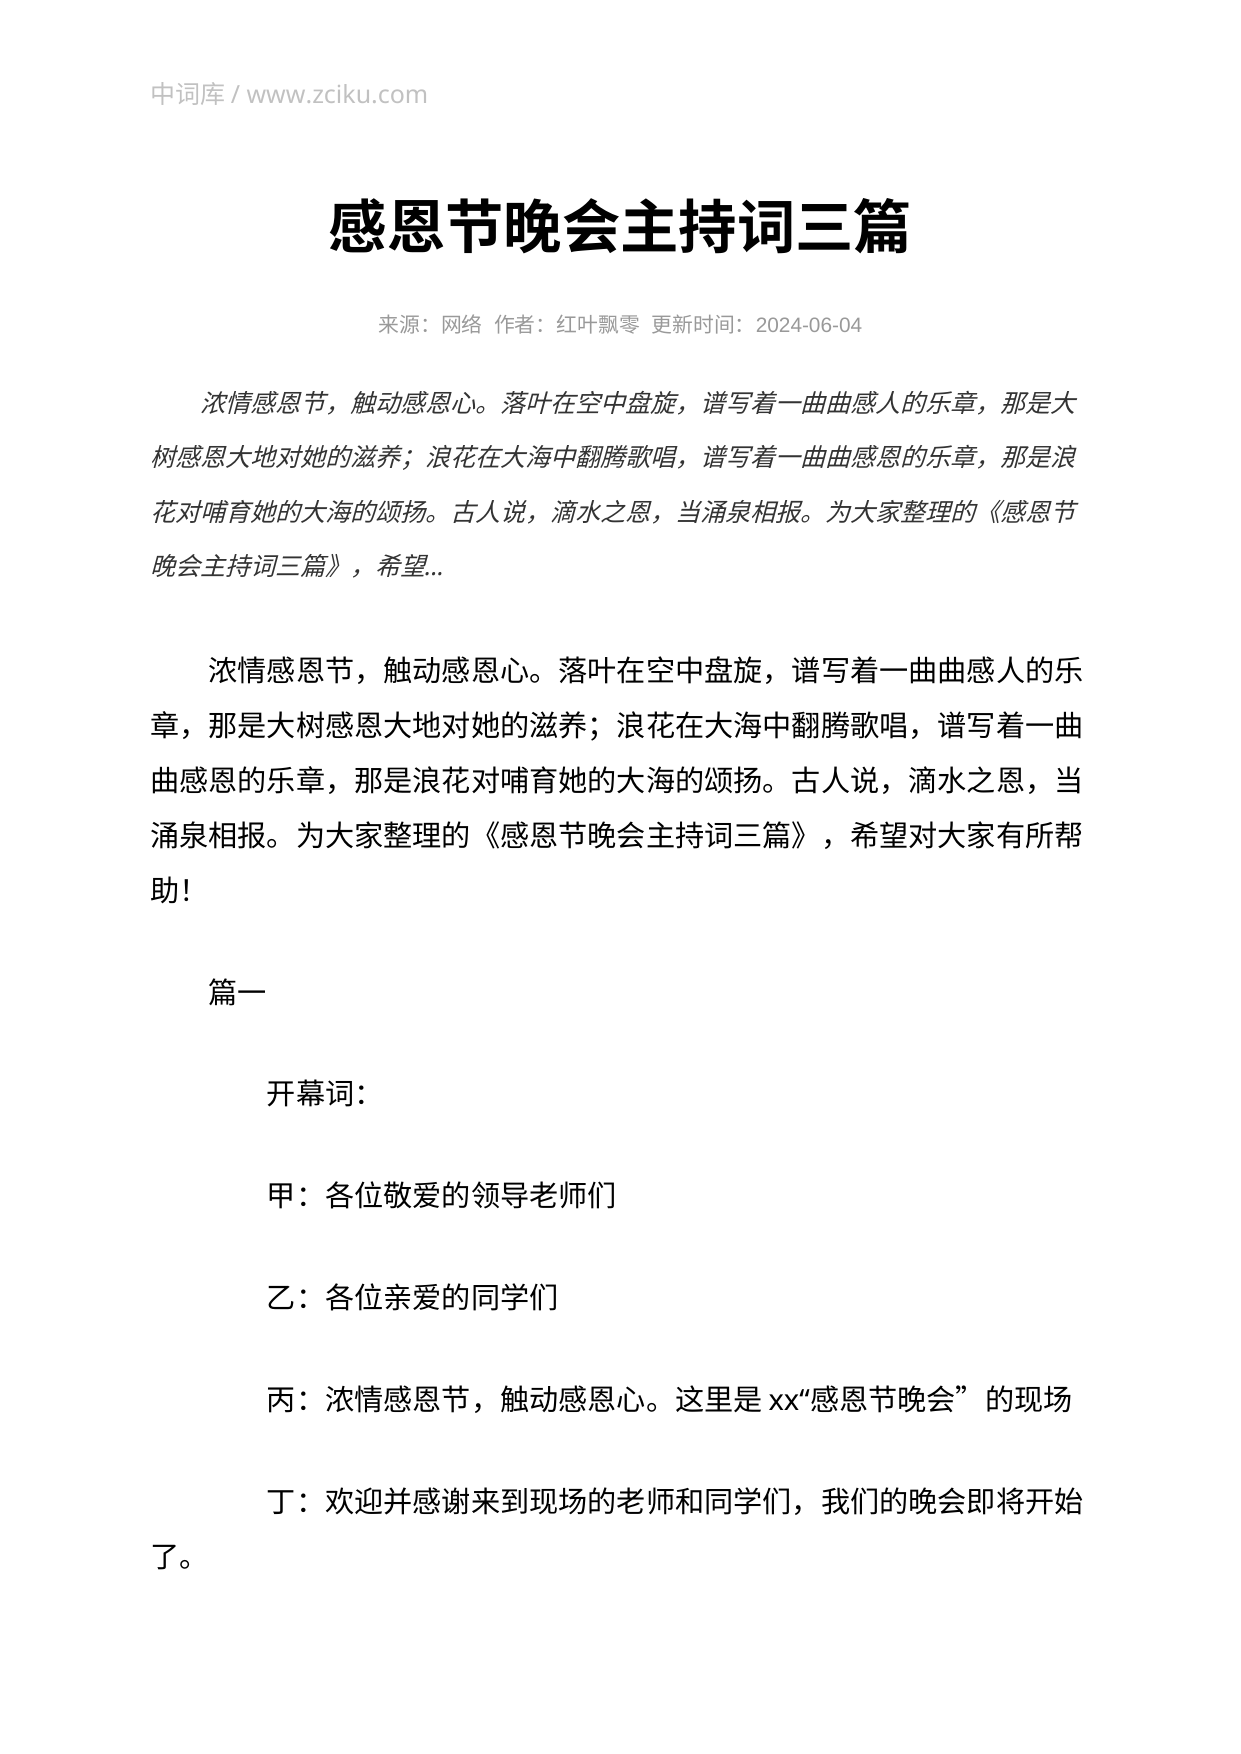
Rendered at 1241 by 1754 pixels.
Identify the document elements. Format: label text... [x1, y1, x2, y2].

text 篇一 [150, 969, 1090, 1011]
subtitle 感恩节晚会主持词三篇 [150, 181, 1090, 266]
text 甲：各位敬爱的领导老师们 [150, 1173, 1090, 1215]
text 开幕词： [150, 1071, 1090, 1113]
text 乙：各位亲爱的同学们 [150, 1274, 1090, 1317]
text 浓情感恩节，触动感恩心。落叶在空中盘旋，谱写着一曲曲感人的乐章，那是大树感恩大地对她的滋养；浪花在大海中翻腾歌唱，谱写着一曲曲感恩的乐章，那是浪花对哺育她的大海的颂扬。古人说，滴水之恩，当涌泉相报。为大家整理的《感恩节晚会主持词三篇》，希望对大家有所帮助！ [150, 648, 1090, 910]
text 来源：网络 作者：红叶飘零 更新时间：2024-06-04 [150, 313, 1090, 337]
text 丙：浓情感恩节，触动感恩心。这里是xx“感恩节晚会”的现场 [150, 1376, 1090, 1419]
text 浓情感恩节，触动感恩心。落叶在空中盘旋，谱写着一曲曲感人的乐章，那是大树感恩大地对她的滋养；浪花在大海中翻腾歌唱，谱写着一曲曲感恩的乐章，那是浪花对哺育她的大海的颂扬。古人说，滴水之恩，当涌泉相报。为大家整理的《感恩节晚会主持词三篇》，希望... [150, 383, 1090, 583]
text 丁：欢迎并感谢来到现场的老师和同学们，我们的晚会即将开始了。 [150, 1478, 1090, 1575]
